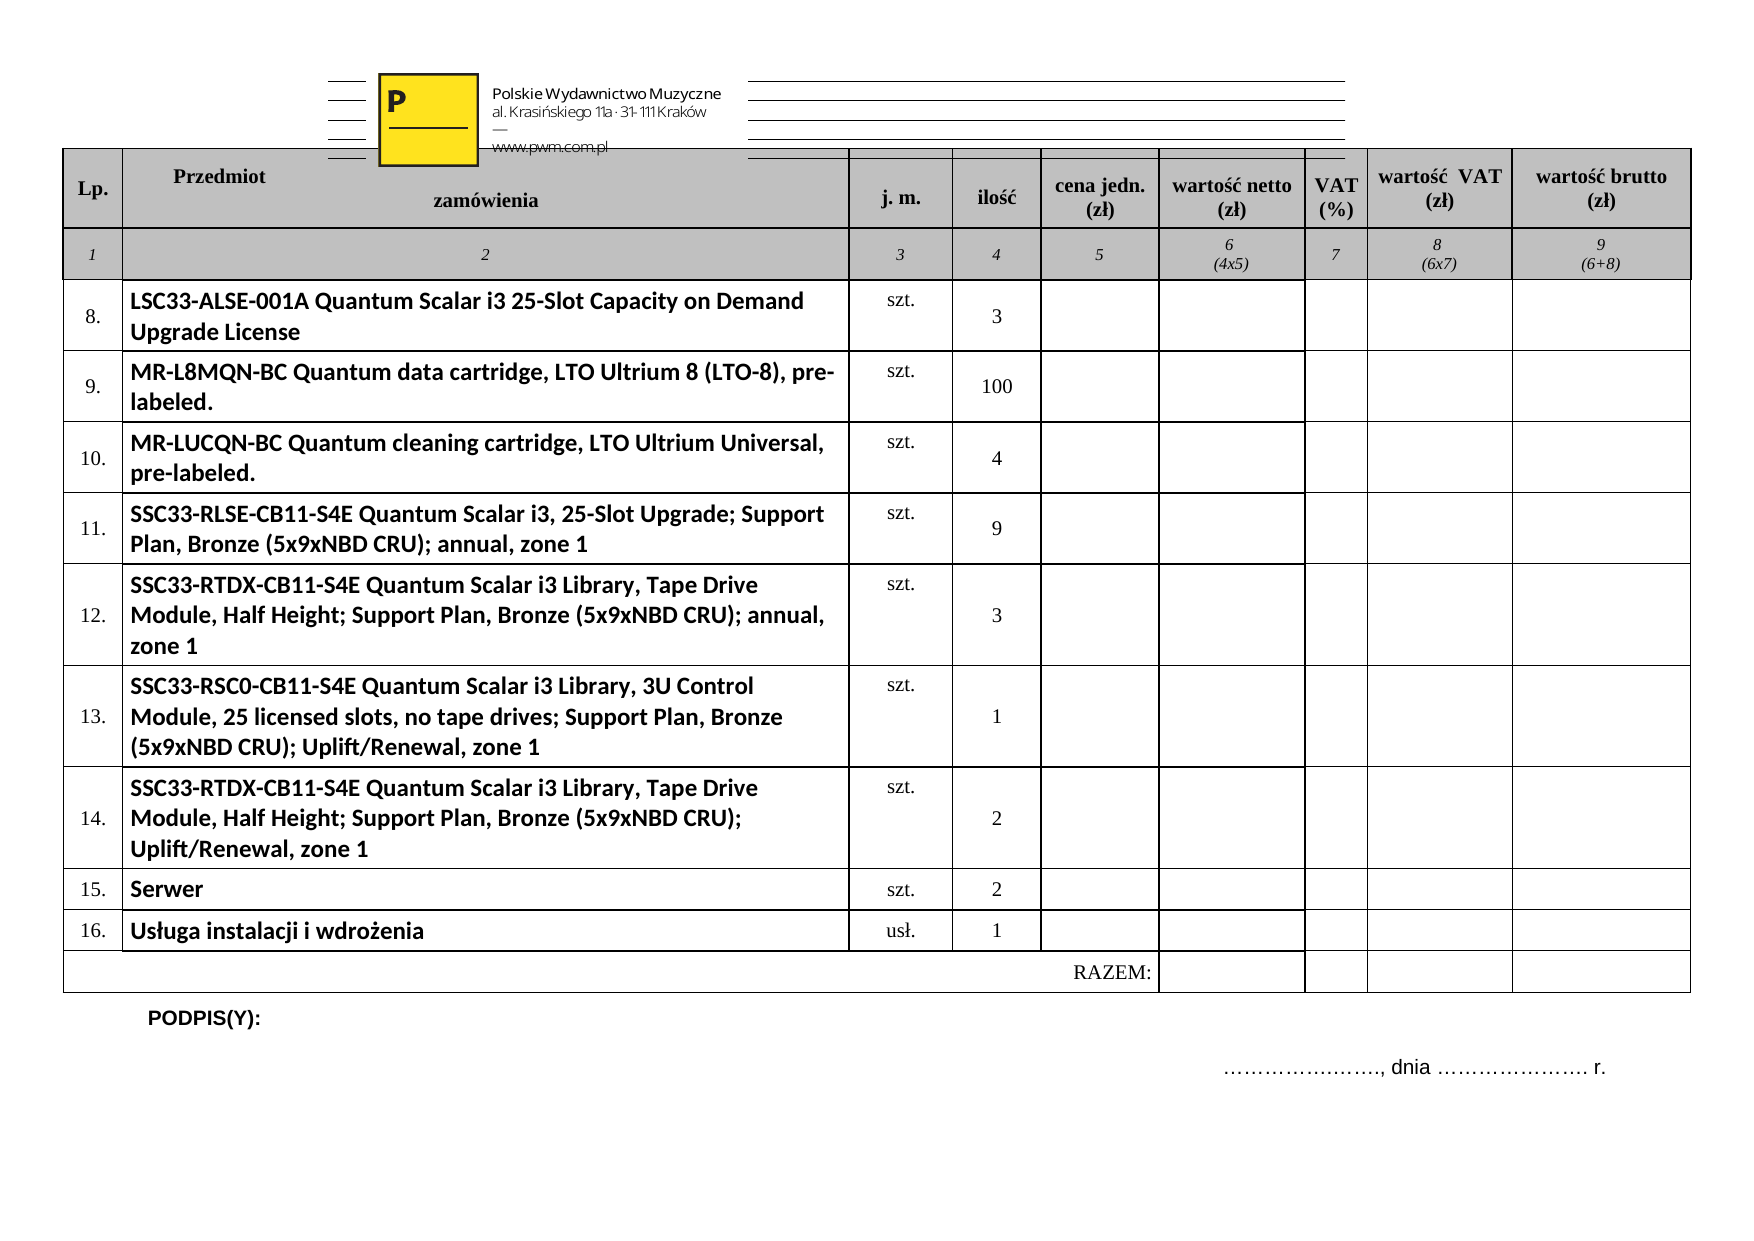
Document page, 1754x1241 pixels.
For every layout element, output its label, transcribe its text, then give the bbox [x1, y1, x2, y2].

table_cell [1368, 910, 1512, 950]
table_cell SSC33-RSC0-CB11-S4E Quantum Scalar i3 Library, 3U Control Module, 25 licensed slots, no tape drives; Support Plan, Bronze (5x9xNBD CRU); Uplift/Renewal, zone 1 [123, 666, 848, 766]
table_cell [1306, 767, 1367, 867]
table_cell szt. [850, 869, 952, 909]
table_cell [1306, 910, 1367, 950]
table_cell MR-LUCQN-BC Quantum cleaning cartridge, LTO Ultrium Universal, pre-labeled. [123, 423, 848, 492]
table_cell 6 (4x5) [1160, 229, 1304, 279]
table_cell 3 [850, 229, 952, 279]
table_cell [1306, 351, 1367, 421]
table_cell [1160, 911, 1304, 950]
table_cell [1160, 352, 1304, 421]
table_cell [1306, 493, 1367, 563]
table_cell [1368, 564, 1512, 664]
table_cell RAZEM: [64, 951, 1158, 992]
table_cell 14. [64, 767, 122, 867]
table_cell [1160, 565, 1304, 664]
table_cell [1368, 422, 1512, 492]
text PODPIS(Y): [148, 1006, 1606, 1029]
table_cell [1306, 280, 1367, 350]
table_cell 2 [953, 768, 1040, 867]
table_cell [1042, 911, 1158, 950]
table_header VAT (%) [1306, 149, 1367, 227]
table_cell 8 (6x7) [1368, 229, 1511, 279]
table_cell [1368, 951, 1512, 992]
table_cell 7 [1306, 229, 1367, 279]
table_cell szt. [850, 352, 952, 421]
table_cell Usługa instalacji i wdrożenia [123, 911, 848, 950]
table_cell [1306, 564, 1367, 664]
table_header wartość brutto (zł) [1513, 149, 1690, 227]
table_cell [1042, 666, 1158, 766]
table_cell [1368, 351, 1512, 421]
table_header wartość netto (zł) [1160, 159, 1304, 227]
table_cell 4 [953, 423, 1040, 492]
table_cell [1160, 423, 1304, 492]
table_cell MR-L8MQN-BC Quantum data cartridge, LTO Ultrium 8 (LTO-8), pre-labeled. [123, 352, 848, 421]
table_cell 9 (6+8) [1513, 229, 1690, 279]
table_cell 12. [64, 564, 122, 664]
table_cell szt. [850, 423, 952, 492]
table_cell [1513, 564, 1690, 664]
table_cell [1042, 281, 1158, 350]
table_cell [1160, 952, 1304, 992]
table_cell [1513, 280, 1690, 350]
table_cell [1306, 666, 1367, 766]
table_cell 2 [123, 229, 848, 279]
table_cell 9. [64, 351, 122, 421]
table_cell 9 [953, 494, 1040, 563]
table_cell [1042, 423, 1158, 492]
table_cell [1368, 280, 1512, 350]
table_cell 15. [64, 869, 122, 909]
text …………….……., dnia …………………. r. [148, 1054, 1606, 1078]
table_cell 3 [953, 565, 1040, 664]
table_cell 1 [953, 666, 1040, 766]
table_cell szt. [850, 281, 952, 350]
table_cell [1513, 910, 1690, 950]
table_cell [1513, 422, 1690, 492]
table_cell 1 [64, 229, 122, 279]
table_cell [1368, 767, 1512, 867]
table_header cena jedn. (zł) [1042, 159, 1158, 227]
table_cell [1160, 494, 1304, 563]
table_cell [1306, 422, 1367, 492]
table_header Lp. [64, 149, 122, 227]
table_header Przedmiot zamówienia [123, 149, 848, 227]
table_cell szt. [850, 494, 952, 563]
table_cell 11. [64, 493, 122, 563]
table_cell [1306, 869, 1367, 909]
table_cell 4 [953, 229, 1040, 279]
table_cell 8. [64, 280, 122, 350]
table_cell [1513, 869, 1690, 909]
table_cell LSC33-ALSE-001A Quantum Scalar i3 25-Slot Capacity on Demand Upgrade License [123, 281, 848, 350]
table_cell [1160, 666, 1304, 766]
table_cell [1368, 869, 1512, 909]
table_cell szt. [850, 666, 952, 766]
table_cell [1368, 666, 1512, 766]
table_cell [1042, 869, 1158, 909]
table_cell [1042, 565, 1158, 664]
table_cell [1160, 281, 1304, 350]
table_cell [1513, 951, 1690, 992]
table_cell 16. [64, 910, 122, 950]
table_cell 10. [64, 422, 122, 492]
table_cell szt. [850, 768, 952, 867]
table_cell [1513, 493, 1690, 563]
table_header wartość VAT (zł) [1368, 149, 1511, 227]
table_cell [1042, 768, 1158, 867]
table_cell [1160, 768, 1304, 867]
table_cell 1 [953, 911, 1040, 950]
table_cell [1160, 869, 1304, 909]
table_cell SSC33-RTDX-CB11-S4E Quantum Scalar i3 Library, Tape Drive Module, Half Height; Support Plan, Bronze (5x9xNBD CRU); Uplift/Renewal, zone 1 [123, 768, 848, 867]
table_cell 100 [953, 352, 1040, 421]
table_cell [1513, 767, 1690, 867]
table_cell [1513, 351, 1690, 421]
table_cell 13. [64, 666, 122, 766]
table_cell [1042, 494, 1158, 563]
table_cell [1368, 493, 1512, 563]
table_cell [1042, 352, 1158, 421]
table_cell 2 [953, 869, 1040, 909]
table_cell [1513, 666, 1690, 766]
table_header j. m. [850, 159, 952, 227]
table_cell szt. [850, 565, 952, 664]
table_cell usł. [850, 911, 952, 950]
table_cell [1306, 951, 1367, 992]
table_header ilość [953, 159, 1040, 227]
table_cell SSC33-RLSE-CB11-S4E Quantum Scalar i3, 25-Slot Upgrade; Support Plan, Bronze (5x9xNBD CRU); annual, zone 1 [123, 494, 848, 563]
table_cell 5 [1042, 229, 1158, 279]
table_cell SSC33-RTDX-CB11-S4E Quantum Scalar i3 Library, Tape Drive Module, Half Height; Support Plan, Bronze (5x9xNBD CRU); annual, zone 1 [123, 565, 848, 664]
table_cell Serwer [123, 869, 848, 909]
table_cell 3 [953, 281, 1040, 350]
